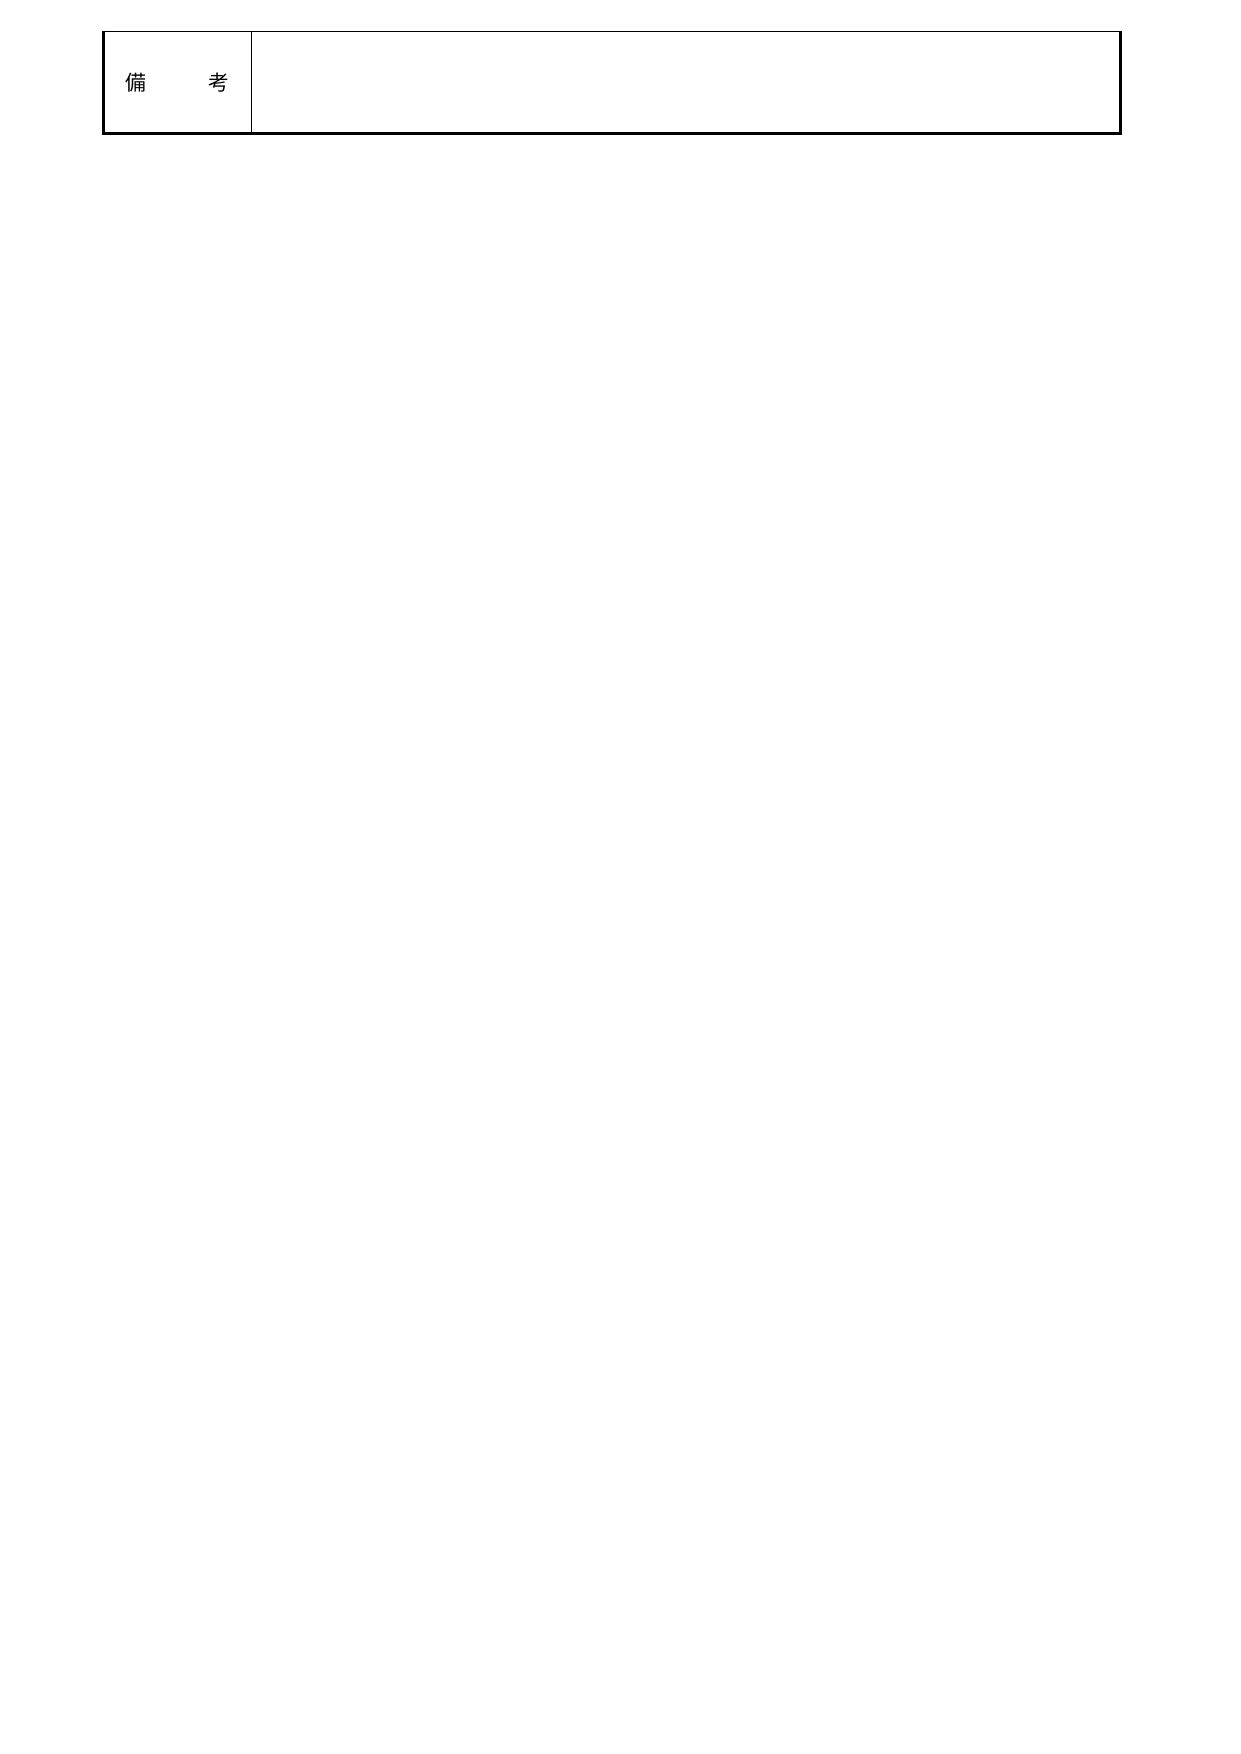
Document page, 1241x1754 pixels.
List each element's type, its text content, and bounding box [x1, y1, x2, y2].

table_cell 備 考 [105, 32, 251, 132]
table_cell [252, 32, 1119, 132]
